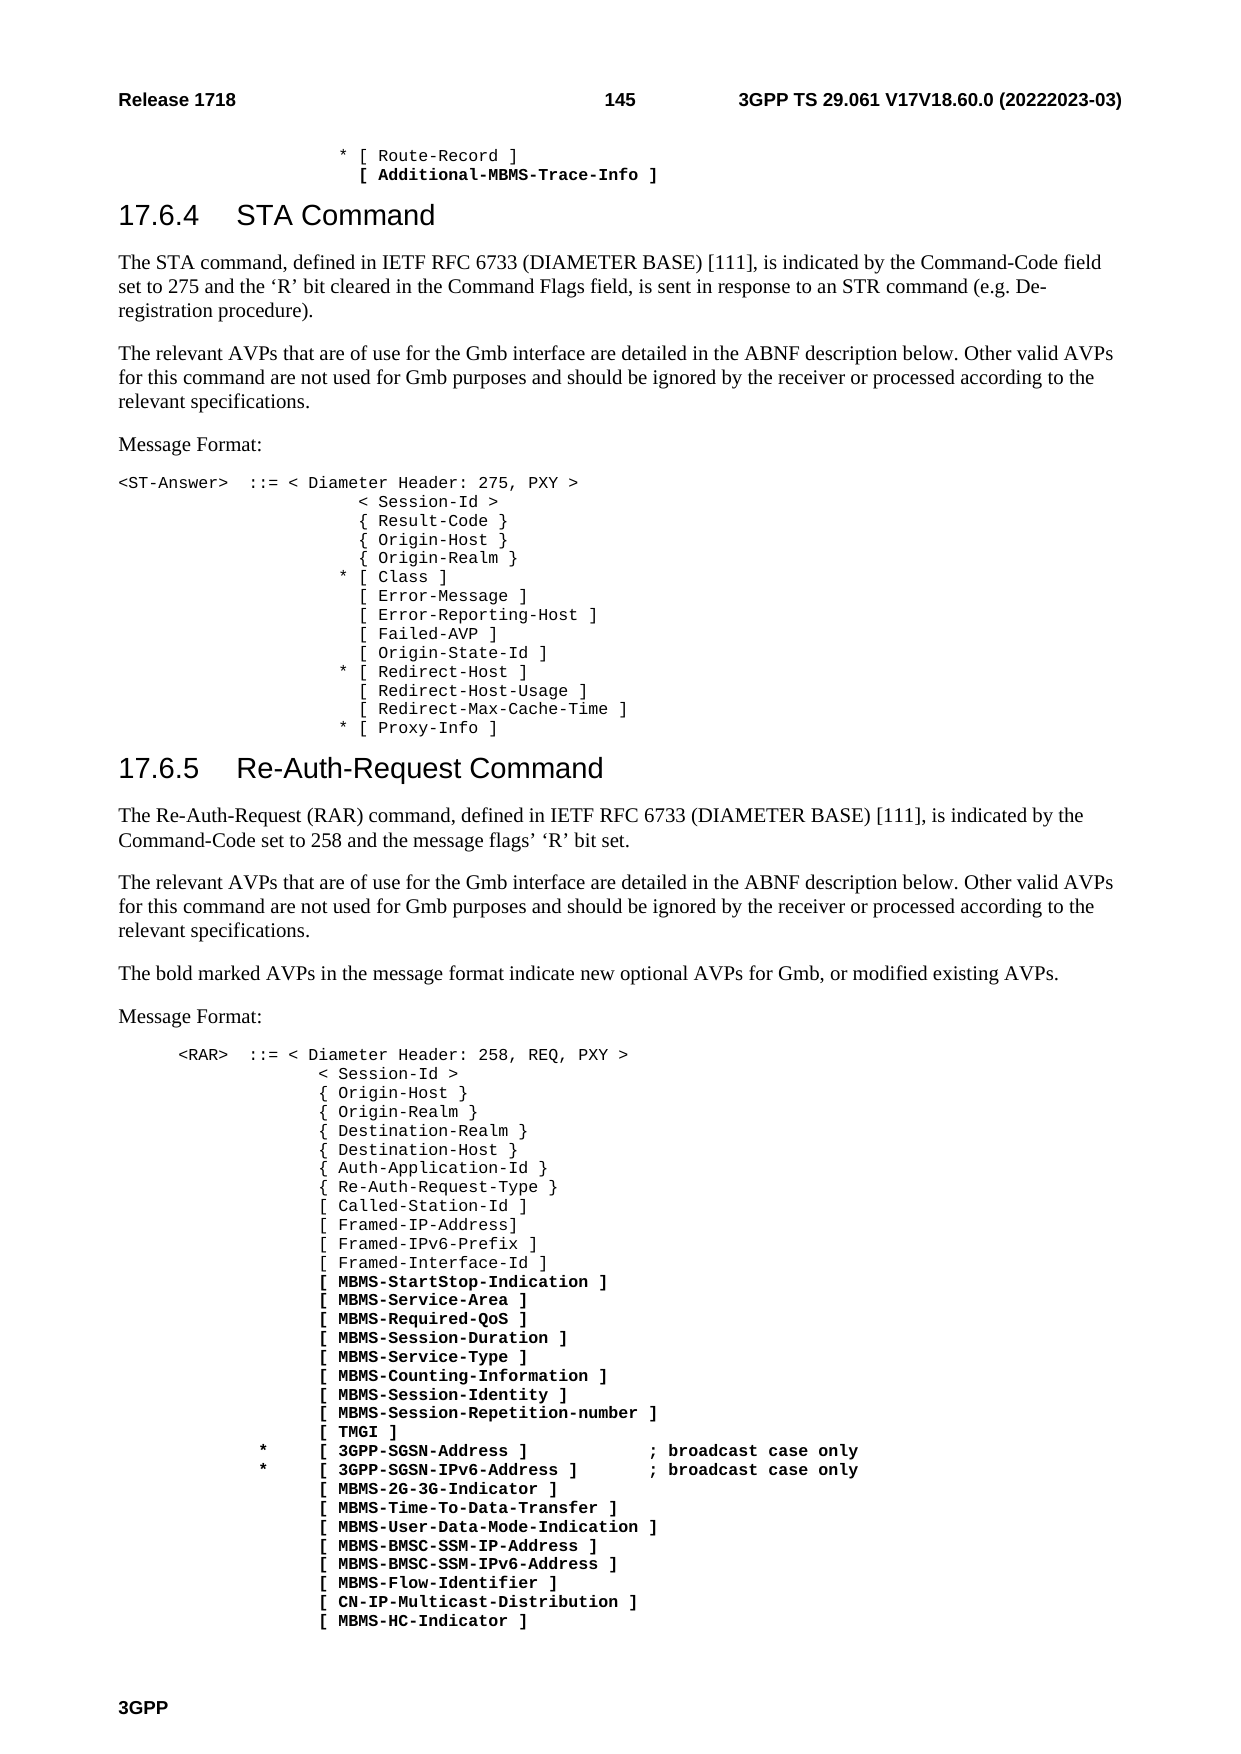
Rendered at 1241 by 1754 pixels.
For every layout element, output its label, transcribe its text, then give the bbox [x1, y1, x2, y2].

text [ MBMS-StartStop-Indication ] [118, 1273, 1122, 1292]
subtitle 17.6.4 STA Command [118, 198, 1122, 231]
text * [ Redirect-Host ] [118, 663, 1122, 682]
text [ Redirect-Host-Usage ] [118, 682, 1122, 701]
text [ Additional-MBMS-Trace-Info ] [118, 166, 1122, 185]
text { Result-Code } [118, 512, 1122, 531]
text [ Framed-IPv6-Prefix ] [118, 1235, 1122, 1254]
text Message Format: [118, 1004, 1122, 1028]
text < Session-Id > [118, 493, 1122, 512]
text The STA command, defined in IETF RFC 6733 (DIAMETER BASE) [111], is indicated by the Command-Code field set to 275 and the ‘R’ bit cleared in the Command Flags field, is sent in response to an STR command (e.g. De-registration procedure). [118, 250, 1122, 322]
text * [ Proxy-Info ] [118, 720, 1122, 739]
text [ Origin-State-Id ] [118, 644, 1122, 663]
text [ Called-Station-Id ] [118, 1198, 1122, 1217]
text [ MBMS-Session-Duration ] [118, 1330, 1122, 1348]
text { Auth-Application-Id } [118, 1160, 1122, 1179]
text [ MBMS-Flow-Identifier ] [118, 1575, 1122, 1594]
text { Destination-Realm } [118, 1122, 1122, 1141]
text [ MBMS-Time-To-Data-Transfer ] [118, 1499, 1122, 1518]
text { Origin-Host } [118, 531, 1122, 550]
text [ Error-Reporting-Host ] [118, 607, 1122, 626]
text [ CN-IP-Multicast-Distribution ] [118, 1594, 1122, 1612]
text [ MBMS-2G-3G-Indicator ] [118, 1481, 1122, 1499]
text { Origin-Realm } [118, 550, 1122, 569]
text [ MBMS-BMSC-SSM-IP-Address ] [118, 1537, 1122, 1556]
text [ Redirect-Max-Cache-Time ] [118, 701, 1122, 720]
text [ Error-Message ] [118, 588, 1122, 607]
text * [ 3GPP-SGSN-Address ] ; broadcast case only [118, 1443, 1122, 1462]
text [ Failed-AVP ] [118, 626, 1122, 644]
text [ MBMS-User-Data-Mode-Indication ] [118, 1518, 1122, 1537]
text [ MBMS-Session-Identity ] [118, 1386, 1122, 1405]
subtitle 17.6.5 Re-Auth-Request Command [118, 751, 1122, 785]
text [ MBMS-HC-Indicator ] [118, 1612, 1122, 1631]
text { Origin-Host } [118, 1084, 1122, 1103]
text [ Framed-IP-Address] [118, 1217, 1122, 1235]
text [ MBMS-BMSC-SSM-IPv6-Address ] [118, 1556, 1122, 1575]
text * [ Class ] [118, 569, 1122, 588]
text { Re-Auth-Request-Type } [118, 1179, 1122, 1198]
text { Destination-Host } [118, 1141, 1122, 1160]
text * [ Route-Record ] [118, 147, 1122, 166]
text The bold marked AVPs in the message format indicate new optional AVPs for Gmb, or modified existing AVPs. [118, 961, 1122, 985]
text [ MBMS-Session-Repetition-number ] [118, 1405, 1122, 1424]
text [ MBMS-Service-Area ] [118, 1292, 1122, 1311]
text <RAR> ::= < Diameter Header: 258, REQ, PXY > [118, 1047, 1122, 1066]
text [ MBMS-Counting-Information ] [118, 1367, 1122, 1386]
text [ Framed-Interface-Id ] [118, 1254, 1122, 1273]
text <ST-Answer> ::= < Diameter Header: 275, PXY > [118, 475, 1122, 493]
text { Origin-Realm } [118, 1103, 1122, 1122]
text * [ 3GPP-SGSN-IPv6-Address ] ; broadcast case only [118, 1462, 1122, 1481]
text [ MBMS-Service-Type ] [118, 1348, 1122, 1367]
text Message Format: [118, 432, 1122, 456]
text [ MBMS-Required-QoS ] [118, 1311, 1122, 1330]
text The Re-Auth-Request (RAR) command, defined in IETF RFC 6733 (DIAMETER BASE) [111], is indicated by the Command-Code set to 258 and the message flags’ ‘R’ bit set. [118, 803, 1122, 852]
text [ TMGI ] [118, 1424, 1122, 1443]
text < Session-Id > [118, 1066, 1122, 1084]
